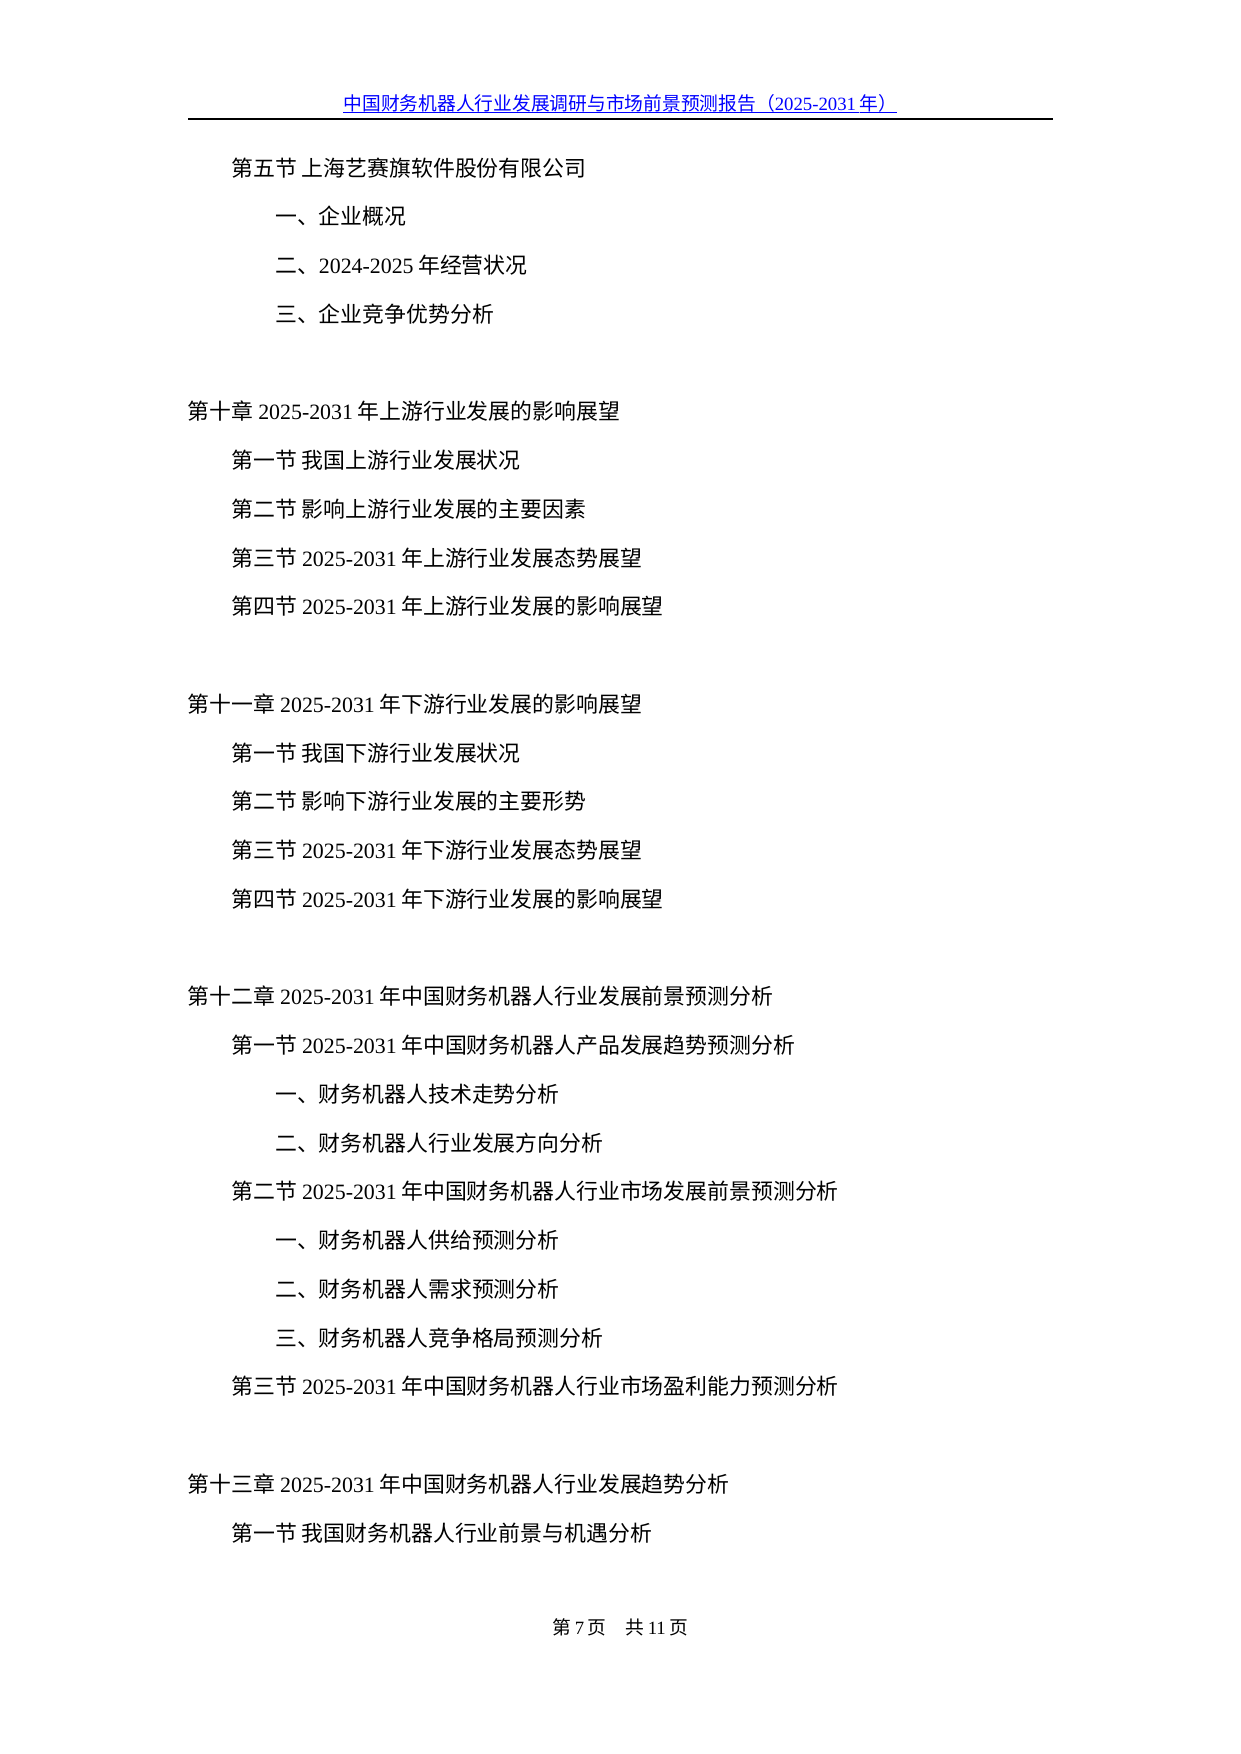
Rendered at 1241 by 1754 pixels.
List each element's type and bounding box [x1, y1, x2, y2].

text [187, 150, 1053, 1548]
